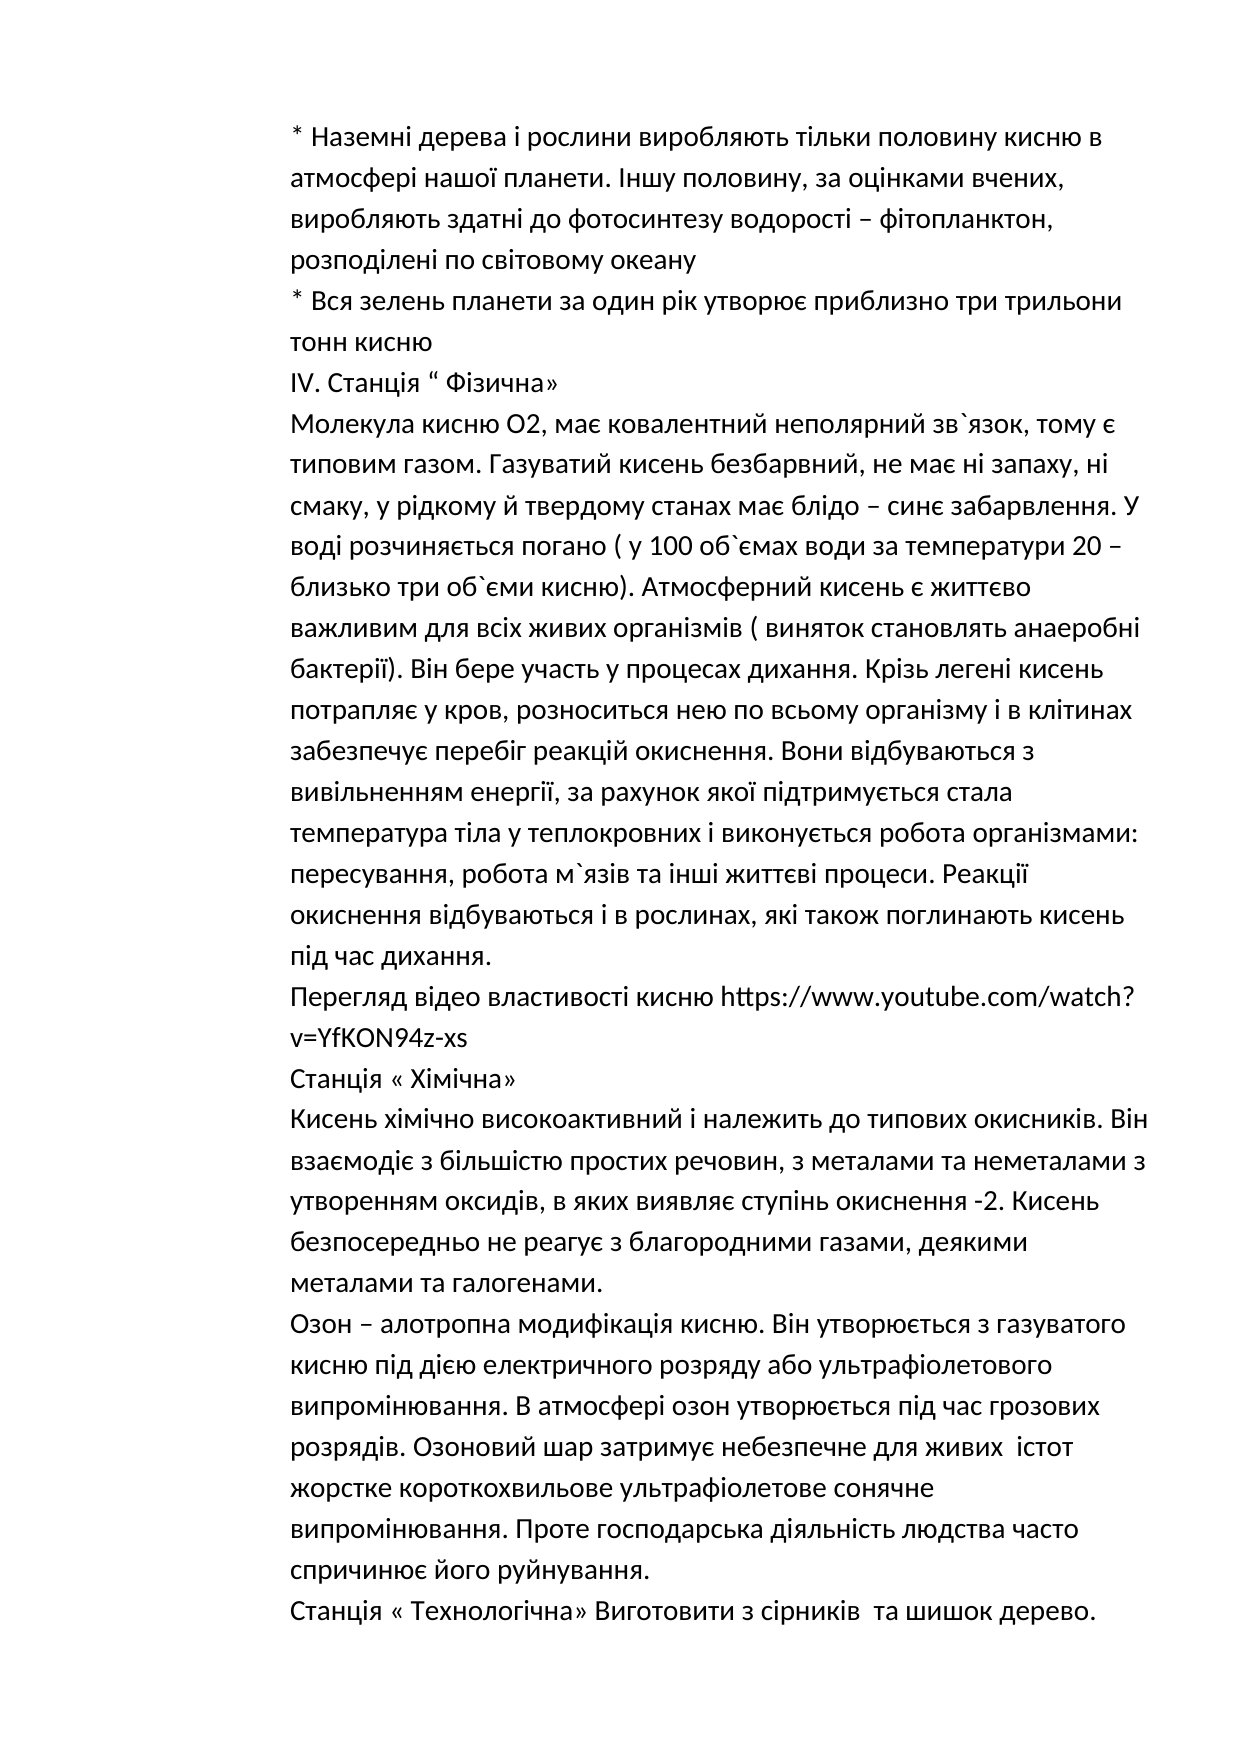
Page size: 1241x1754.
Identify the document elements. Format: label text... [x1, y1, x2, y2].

list Станція « Технологічна» Виготовити з сірників та шишок дерево. [290, 1592, 1152, 1627]
list Перегляд відео властивості кисню https://www.youtube.com/watch?v=YfKON94z-xs [290, 978, 1152, 1054]
list Озон – алотропна модифікація кисню. Він утворюється з газуватого кисню під дією електричного розряду або ультрафіолетового випромінювання. В атмосфері озон утворюється під час грозових розрядів. Озоновий шар затримує небезпечне для живих істот жорстке короткохвильове ультрафіолетове сонячне випромінювання. Проте господарська діяльність людства часто спричинює його руйнування. [290, 1305, 1152, 1587]
list * Вся зелень планети за один рік утворює приблизно три трильони тонн кисню [290, 282, 1152, 358]
list Молекула кисню О2, має ковалентний неполярний зв`язок, тому є типовим газом. Газуватий кисень безбарвний, не має ні запаху, ні смаку, у рідкому й твердому станах має блідо – синє забарвлення. У воді розчиняється погано ( у 100 об`ємах води за температури 20 – близько три об`єми кисню). Атмосферний кисень є життєво важливим для всіх живих організмів ( виняток становлять анаеробні бактерії). Він бере участь у процесах дихання. Крізь легені кисень потрапляє у кров, розноситься нею по всьому організму і в клітинах забезпечує перебіг реакцій окиснення. Вони відбуваються з вивільненням енергії, за рахунок якої підтримується стала температура тіла у теплокровних і виконується робота організмами: пересування, робота м`язів та інші життєві процеси. Реакції окиснення відбуваються і в рослинах, які також поглинають кисень під час дихання. [290, 405, 1152, 972]
list IV. Станція “ Фізична» [290, 364, 1152, 399]
list * Наземні дерева і рослини виробляють тільки половину кисню в атмосфері нашої планети. Іншу половину, за оцінками вчених, виробляють здатні до фотосинтезу водорості – фітопланктон, розподілені по світовому океану [290, 118, 1152, 277]
list Кисень хімічно високоактивний і належить до типових окисників. Він взаємодіє з більшістю простих речовин, з металами та неметалами з утворенням оксидів, в яких виявляє ступінь окиснення -2. Кисень безпосередньо не реагує з благородними газами, деякими металами та галогенами. [290, 1101, 1152, 1300]
list Станція « Хімічна» [290, 1060, 1152, 1095]
